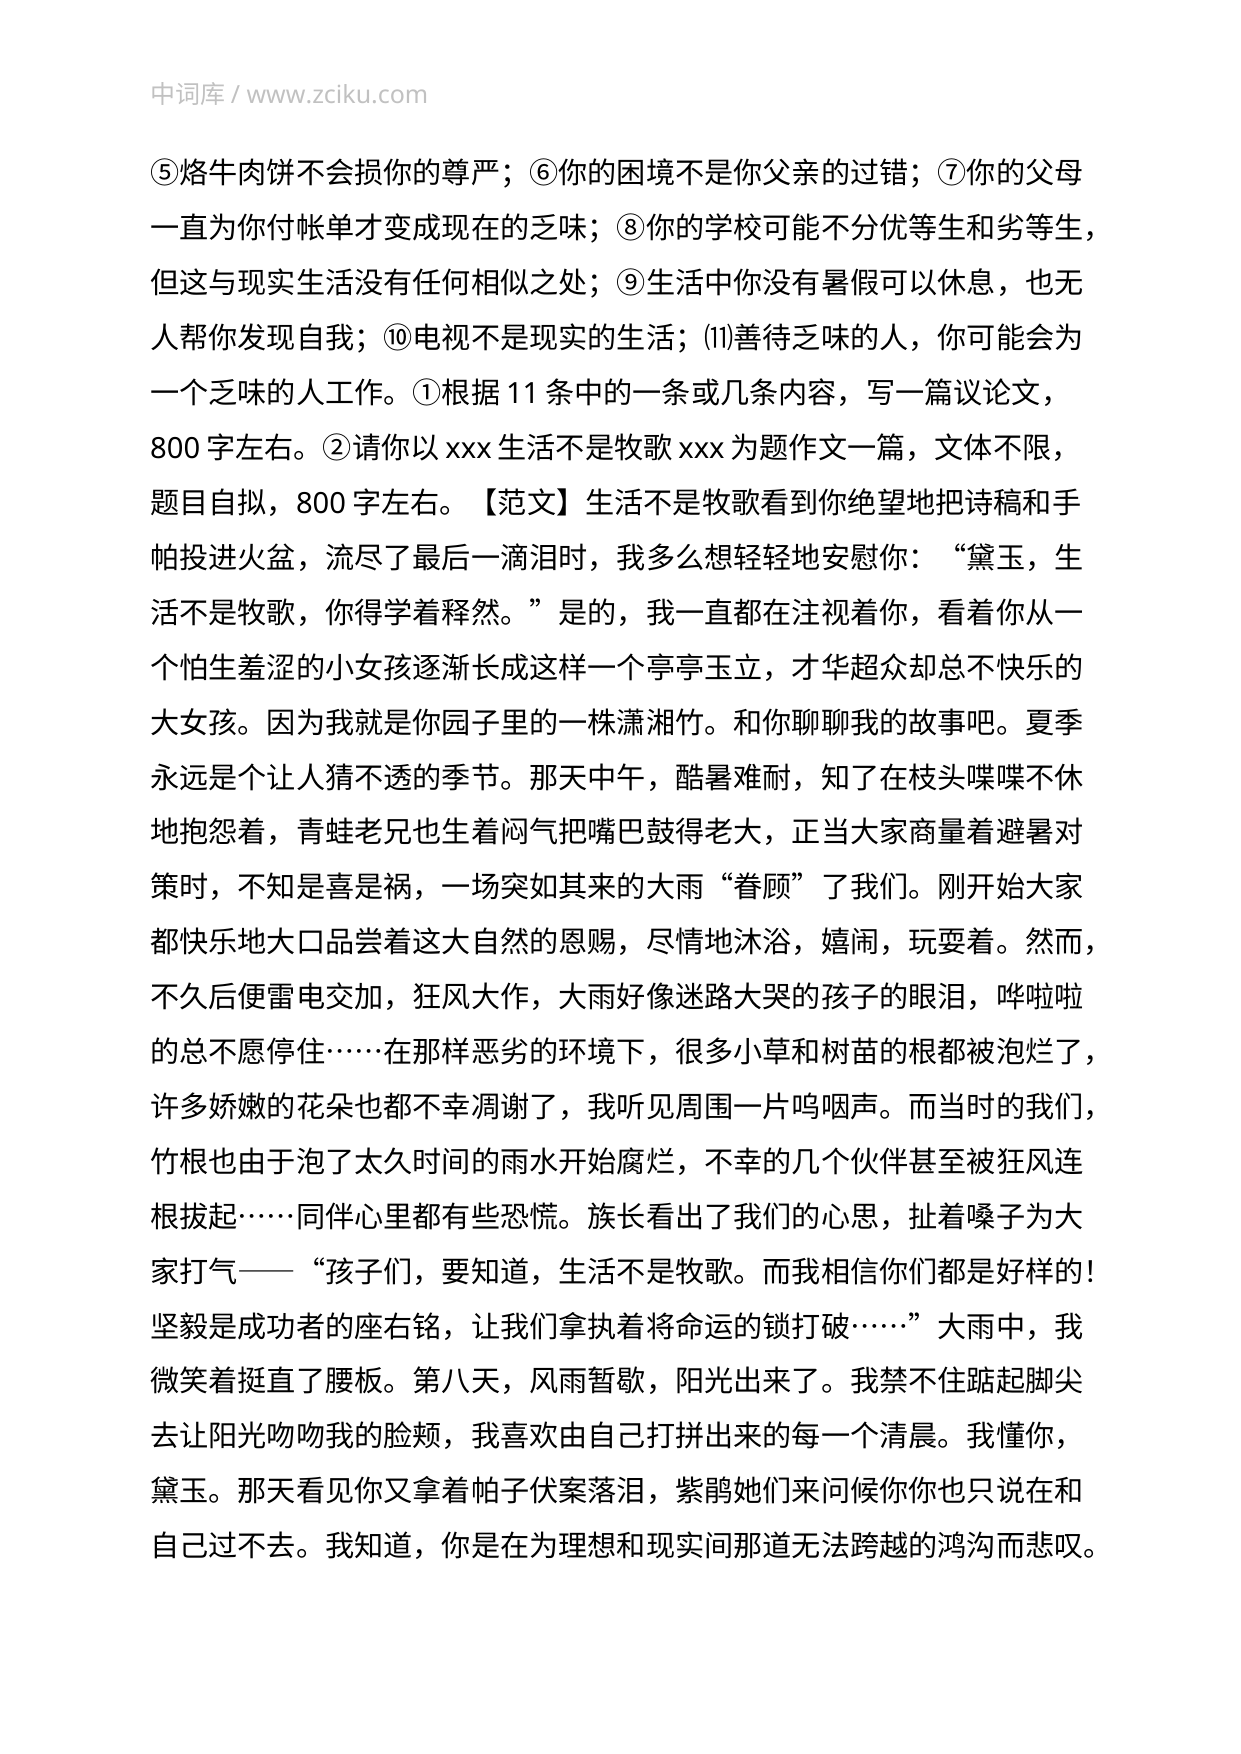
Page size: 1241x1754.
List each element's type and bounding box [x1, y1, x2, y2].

text [150, 150, 1090, 1565]
